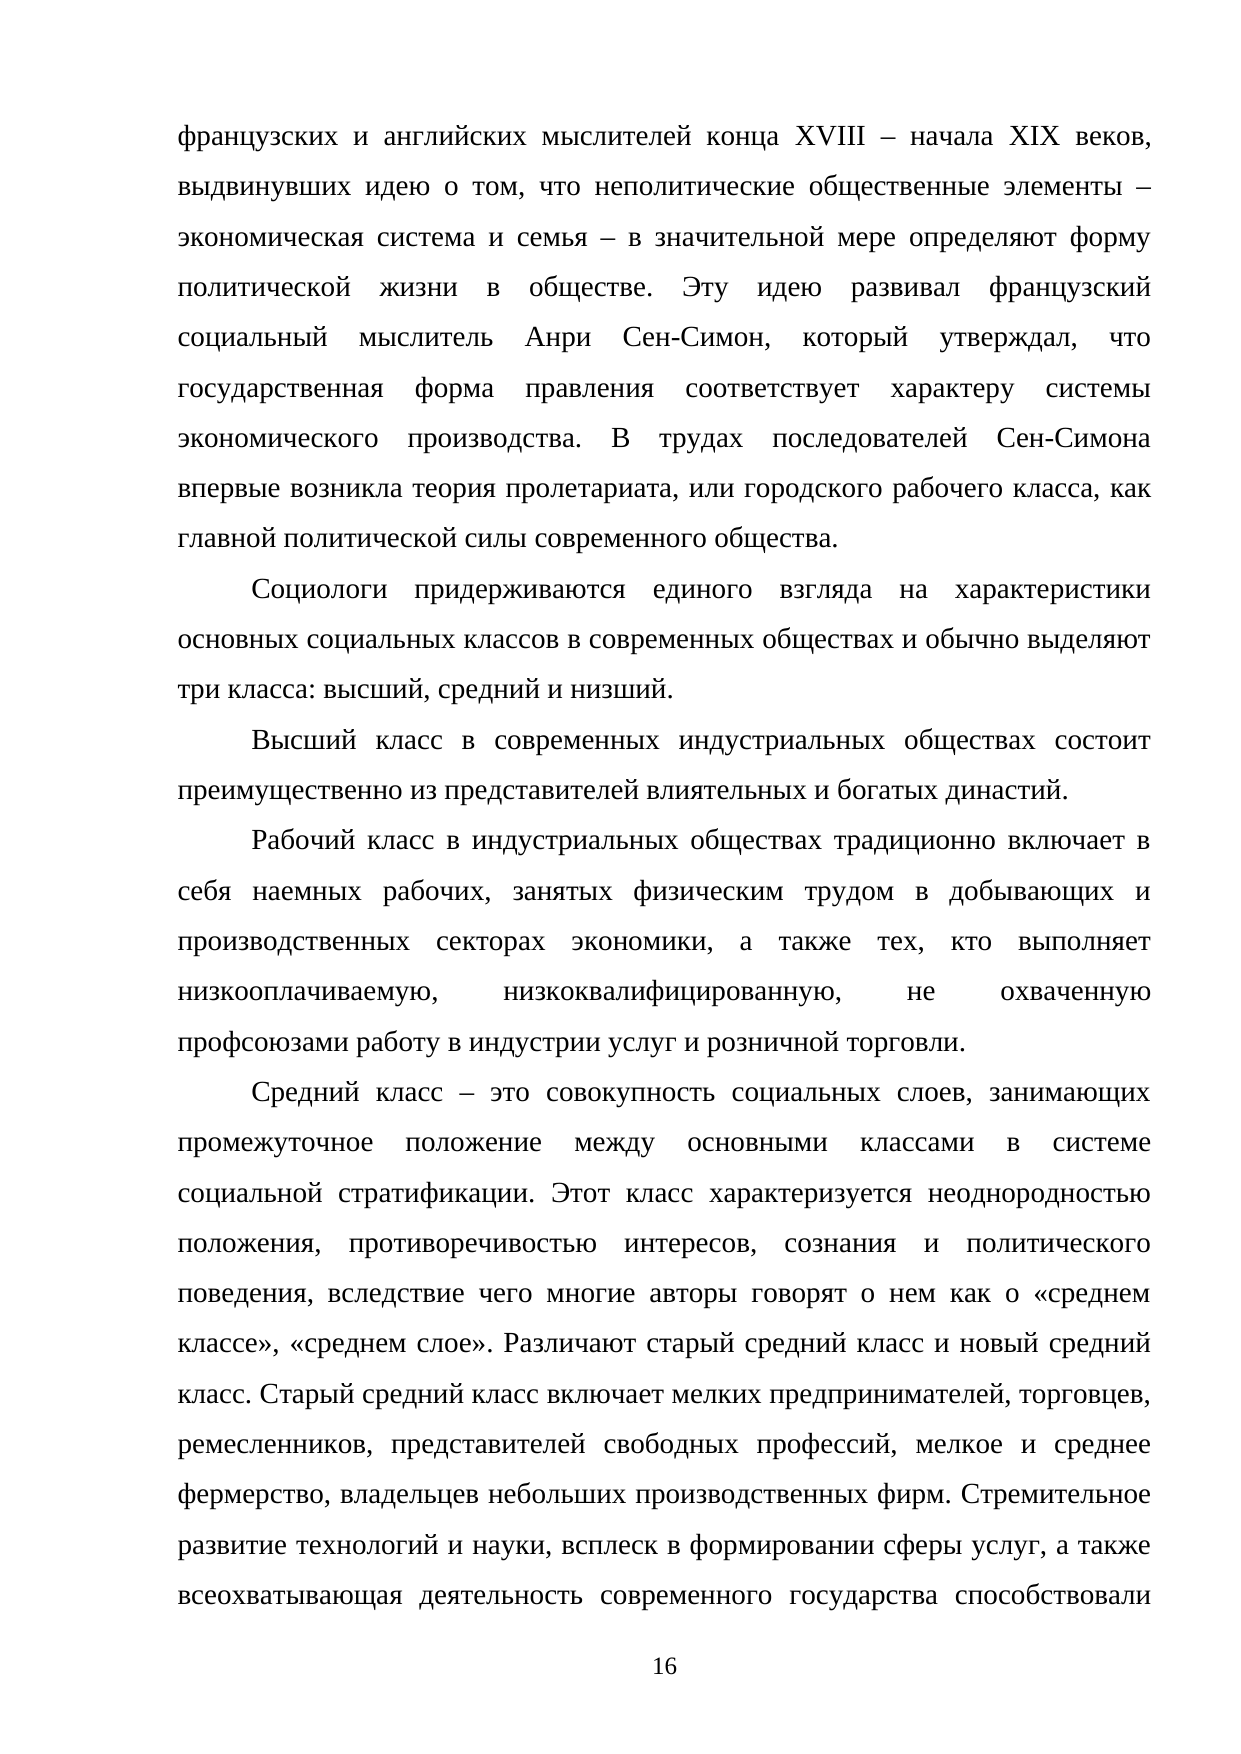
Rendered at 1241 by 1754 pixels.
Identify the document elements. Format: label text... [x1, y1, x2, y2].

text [177, 1074, 1152, 1611]
text Рабочий класс в индустриальных обществах традиционно включает в себя наемных рабочих, занятых физическим трудом в добывающих и производственных секторах экономики, а также тех, кто выполняет низкооплачиваемую, низкоквалифицированную, не охваченную профсоюзами работу в индустрии услуг и розничной торговли. [177, 822, 1152, 1057]
text Высший класс в современных индустриальных обществах состоит преимущественно из представителей влиятельных и богатых династий. [177, 722, 1152, 806]
text Социологи придерживаются единого взгляда на характеристики основных социальных классов в современных обществах и обычно выделяют три класса: высший, средний и низший. [177, 571, 1152, 705]
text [177, 118, 1152, 554]
